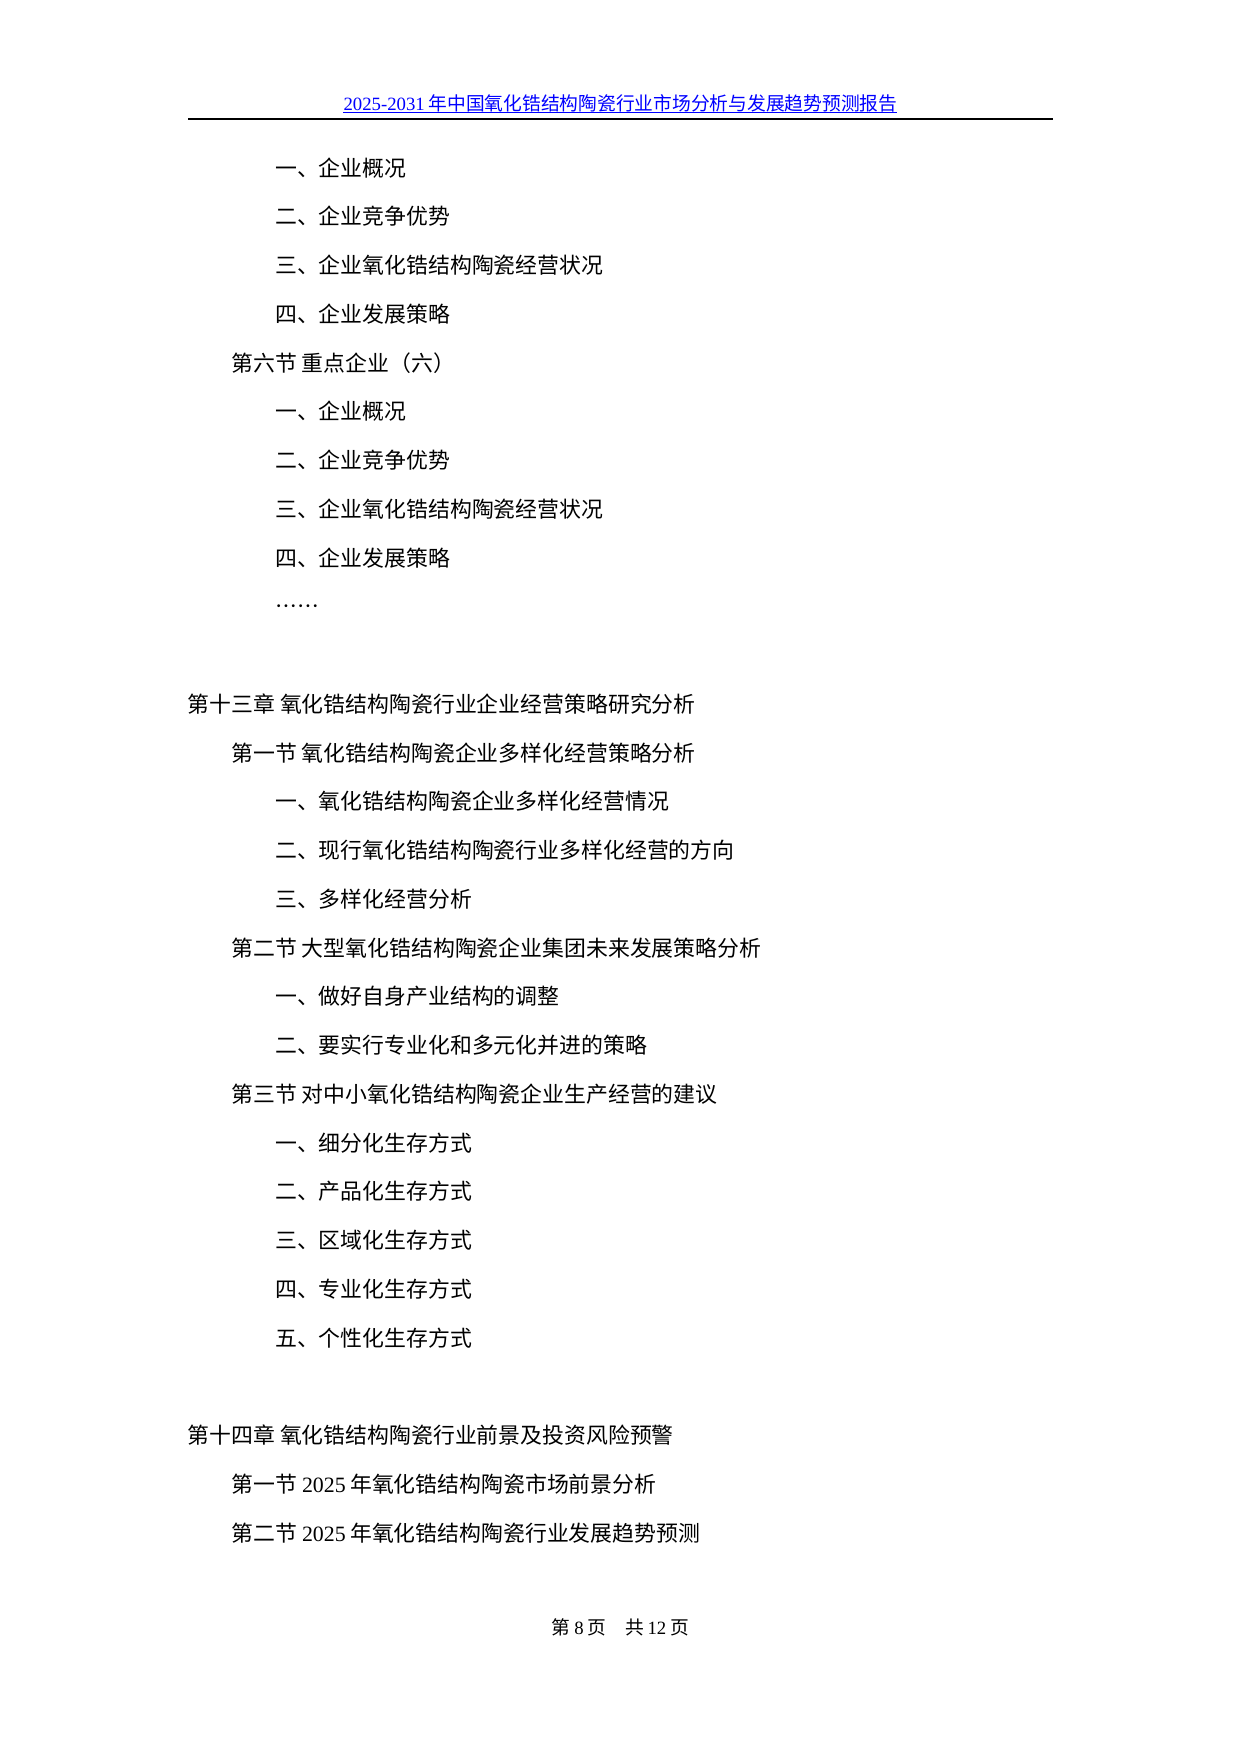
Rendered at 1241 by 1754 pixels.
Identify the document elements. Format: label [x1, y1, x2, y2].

text [187, 150, 1053, 1548]
